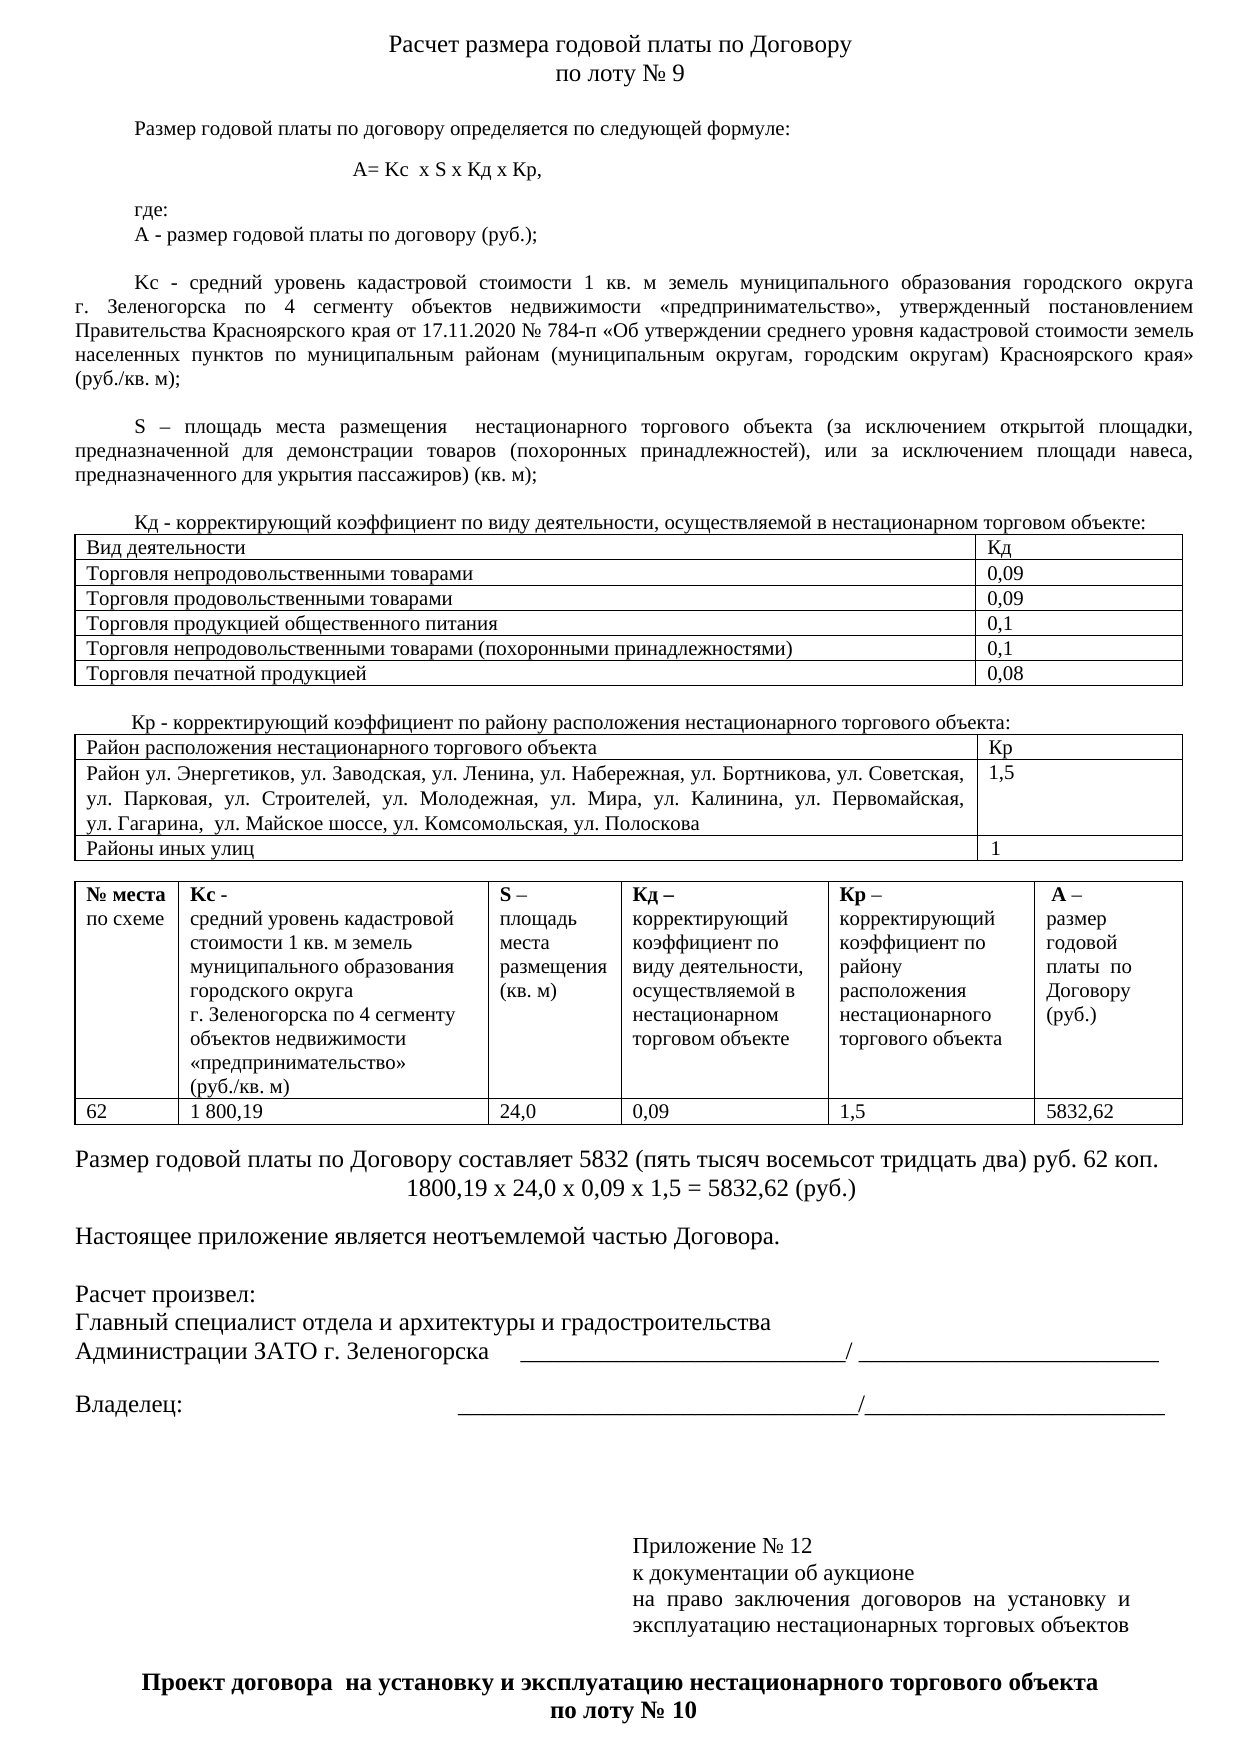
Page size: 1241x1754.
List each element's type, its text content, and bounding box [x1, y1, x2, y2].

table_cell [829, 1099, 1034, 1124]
text где: [75, 197, 1195, 221]
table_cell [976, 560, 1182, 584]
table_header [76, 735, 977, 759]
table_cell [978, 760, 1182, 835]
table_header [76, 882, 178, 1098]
text по лоту № 10 [75, 1695, 1165, 1724]
text 1800,19 х 24,0 х 0,09 х 1,5 = 5832,62 (руб.) [75, 1173, 1195, 1202]
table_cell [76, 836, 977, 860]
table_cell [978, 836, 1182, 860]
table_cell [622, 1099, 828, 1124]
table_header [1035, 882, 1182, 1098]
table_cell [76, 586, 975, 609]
text Настоящее приложение является неотъемлемой частью Договора. [75, 1221, 1195, 1250]
text Главный специалист отдела и архитектуры и градостроительства [75, 1307, 1195, 1336]
text по лоту № 9 [75, 58, 1165, 87]
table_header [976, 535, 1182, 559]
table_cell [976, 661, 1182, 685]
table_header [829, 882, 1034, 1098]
text Размер годовой платы по договору определяется по следующей формуле: [75, 116, 1195, 140]
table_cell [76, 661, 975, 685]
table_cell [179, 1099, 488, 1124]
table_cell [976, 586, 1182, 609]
text S – площадь места размещения нестационарного торгового объекта (за исключением открытой площадки, предназначенной для демонстрации товаров (похоронных принадлежностей), или за исключением площади навеса, предназначенного для укрытия пассажиров) (кв. м); [75, 414, 1195, 486]
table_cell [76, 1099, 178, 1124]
text Размер годовой платы по Договору составляет 5832 (пять тысяч восемьсот тридцать два) руб. 62 коп. [75, 1144, 1195, 1173]
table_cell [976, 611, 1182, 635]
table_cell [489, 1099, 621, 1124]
text Расчет произвел: [75, 1279, 1195, 1307]
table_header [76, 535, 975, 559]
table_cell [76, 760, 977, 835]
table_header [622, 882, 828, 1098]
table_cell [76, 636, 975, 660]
text Kс - средний уровень кадастровой стоимости 1 кв. м земель муниципального образования городского округа г. Зеленогорска по 4 сегменту объектов недвижимости «предпринимательство», утвержденный постановлением Правительства Красноярского края от 17.11.2020 № 784-п «Об утверждении среднего уровня кадастровой стоимости земель населенных пунктов по муниципальным районам (муниципальным округам, городским округам) Красноярского края» (руб./кв. м); [75, 269, 1195, 390]
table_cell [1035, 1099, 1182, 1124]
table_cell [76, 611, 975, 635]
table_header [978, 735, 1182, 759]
text Расчет размера годовой платы по Договору [75, 29, 1165, 58]
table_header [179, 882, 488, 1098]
text A - размер годовой платы по договору (руб.); [75, 221, 1195, 246]
text Администрации ЗАТО г. Зеленогорска __________________________/ ________________________ [75, 1336, 1195, 1365]
text Владелец: ________________________________/________________________ [75, 1389, 1195, 1417]
text Кр - корректирующий коэффициент по району расположения нестационарного торгового объекта: [75, 710, 1165, 734]
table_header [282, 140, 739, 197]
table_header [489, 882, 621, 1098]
text Проект договора на установку и эксплуатацию нестационарного торгового объекта [75, 1667, 1165, 1695]
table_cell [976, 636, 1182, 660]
text Кд - корректирующий коэффициент по виду деятельности, осуществляемой в нестационарном торговом объекте: [75, 510, 1195, 534]
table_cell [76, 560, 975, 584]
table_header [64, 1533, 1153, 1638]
